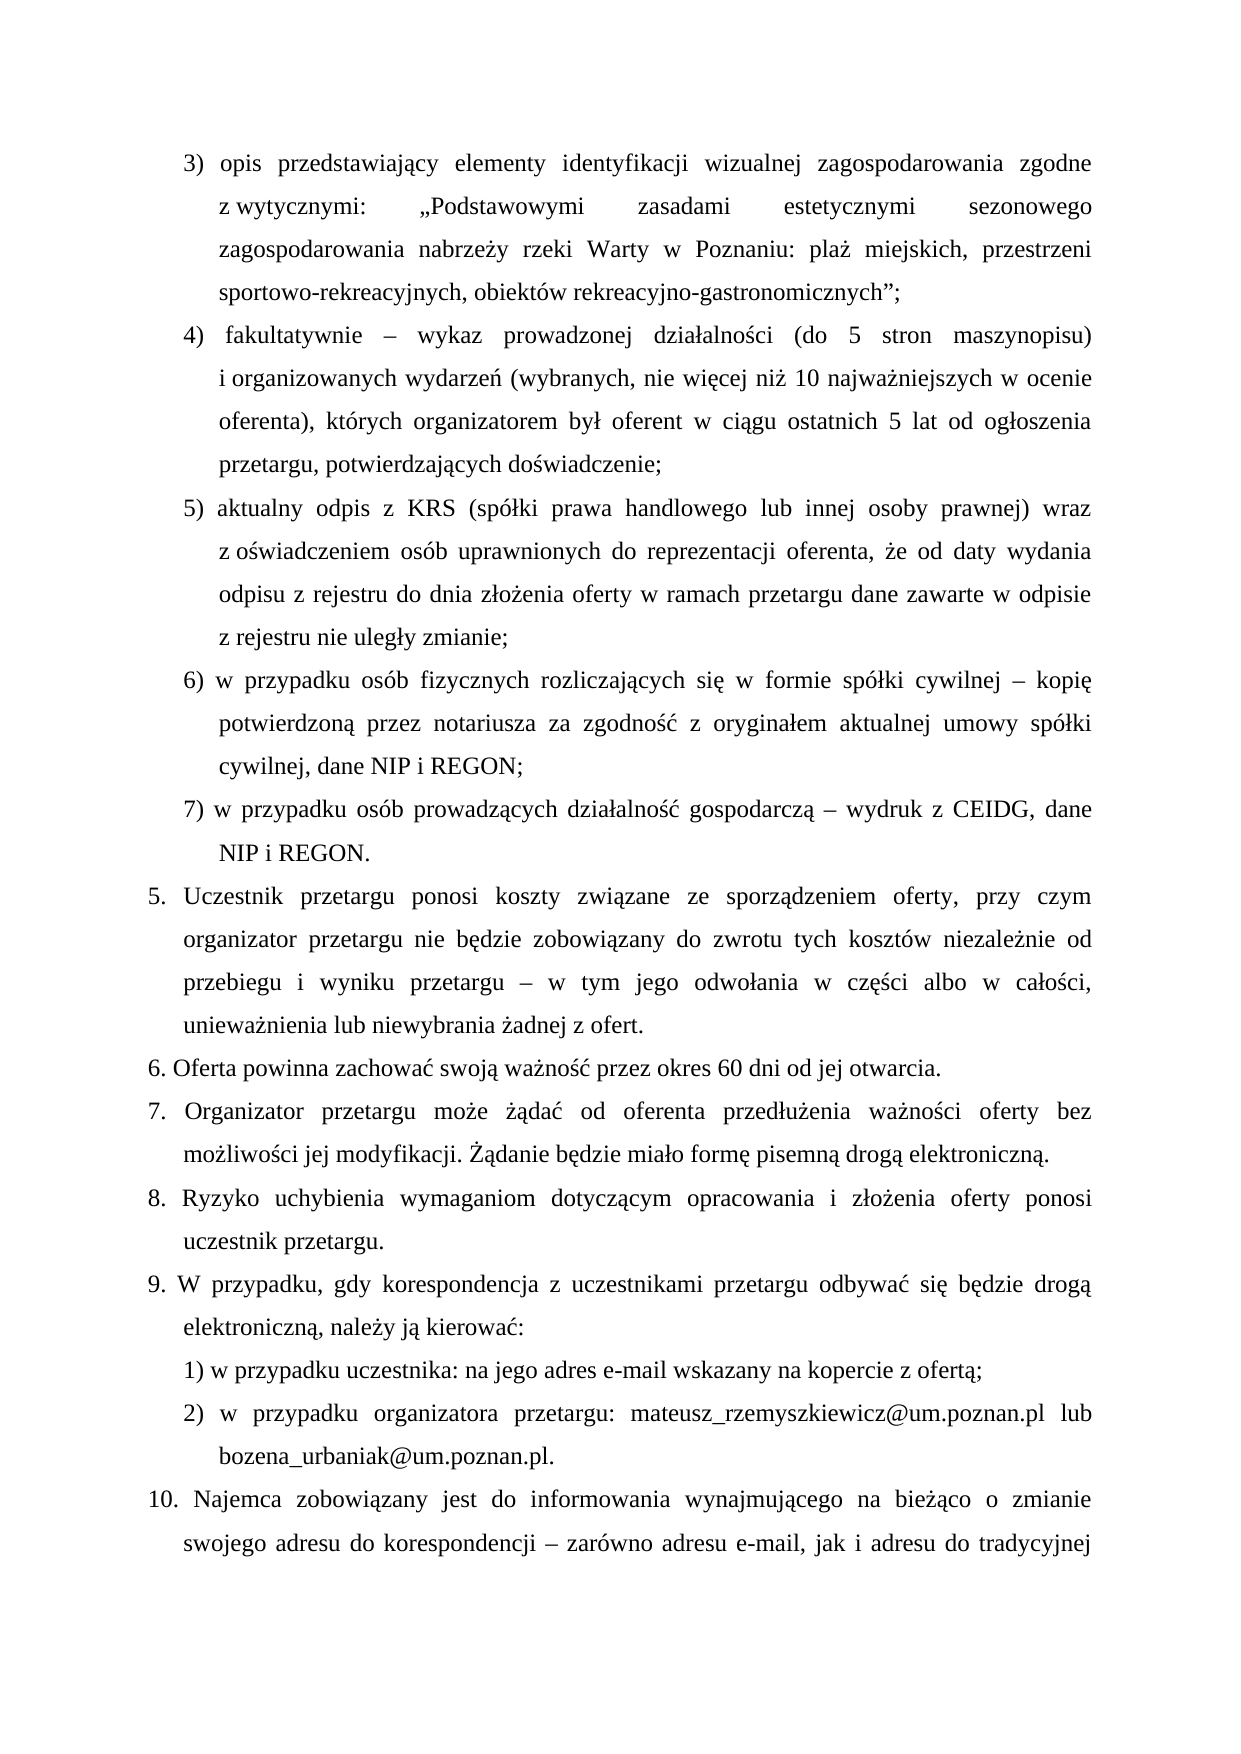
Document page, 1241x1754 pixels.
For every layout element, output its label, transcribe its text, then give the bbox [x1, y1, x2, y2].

text 6) w przypadku osób fizycznych rozliczających się w formie spółki cywilnej – kopię potwierdzoną przez notariusza za zgodność z oryginałem aktualnej umowy spółki cywilnej, dane NIP i REGON; [183, 665, 1093, 780]
text 8. Ryzyko uchybienia wymaganiom dotyczącym opracowania i złożenia oferty ponosi uczestnik przetargu. [148, 1183, 1093, 1254]
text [148, 1484, 1093, 1556]
text 9. W przypadku, gdy korespondencja z uczestnikami przetargu odbywać się będzie drogą elektroniczną, należy ją kierować: [148, 1269, 1093, 1341]
text 7) w przypadku osób prowadzących działalność gospodarczą – wydruk z CEIDG, dane NIP i REGON. [183, 794, 1093, 866]
text 6. Oferta powinna zachować swoją ważność przez okres 60 dni od jej otwarcia. [148, 1053, 1093, 1082]
text 5) aktualny odpis z KRS (spółki prawa handlowego lub innej osoby prawnej) wraz z oświadczeniem osób uprawnionych do reprezentacji oferenta, że od daty wydania odpisu z rejestru do dnia złożenia oferty w ramach przetargu dane zawarte w odpisie z rejestru nie uległy zmianie; [183, 493, 1093, 651]
text 4) fakultatywnie – wykaz prowadzonej działalności (do 5 stron maszynopisu) i organizowanych wydarzeń (wybranych, nie więcej niż 10 najważniejszych w ocenie oferenta), których organizatorem był oferent w ciągu ostatnich 5 lat od ogłoszenia przetargu, potwierdzających doświadczenie; [183, 320, 1093, 478]
text 7. Organizator przetargu może żądać od oferenta przedłużenia ważności oferty bez możliwości jej modyfikacji. Żądanie będzie miało formę pisemną drogą elektroniczną. [148, 1096, 1093, 1168]
text 2) w przypadku organizatora przetargu: mateusz_rzemyszkiewicz@um.poznan.pl lub bozena_urbaniak@um.poznan.pl. [183, 1398, 1093, 1470]
text 5. Uczestnik przetargu ponosi koszty związane ze sporządzeniem oferty, przy czym organizator przetargu nie będzie zobowiązany do zwrotu tych kosztów niezależnie od przebiegu i wyniku przetargu – w tym jego odwołania w części albo w całości, unieważnienia lub niewybrania żadnej z ofert. [148, 881, 1093, 1039]
text 3) opis przedstawiający elementy identyfikacji wizualnej zagospodarowania zgodne z wytycznymi: „Podstawowymi zasadami estetycznymi sezonowego zagospodarowania nabrzeży rzeki Warty w Poznaniu: plaż miejskich, przestrzeni sportowo-rekreacyjnych, obiektów rekreacyjno-gastronomicznych”; [183, 148, 1093, 306]
text 1) w przypadku uczestnika: na jego adres e-mail wskazany na kopercie z ofertą; [183, 1355, 1093, 1384]
